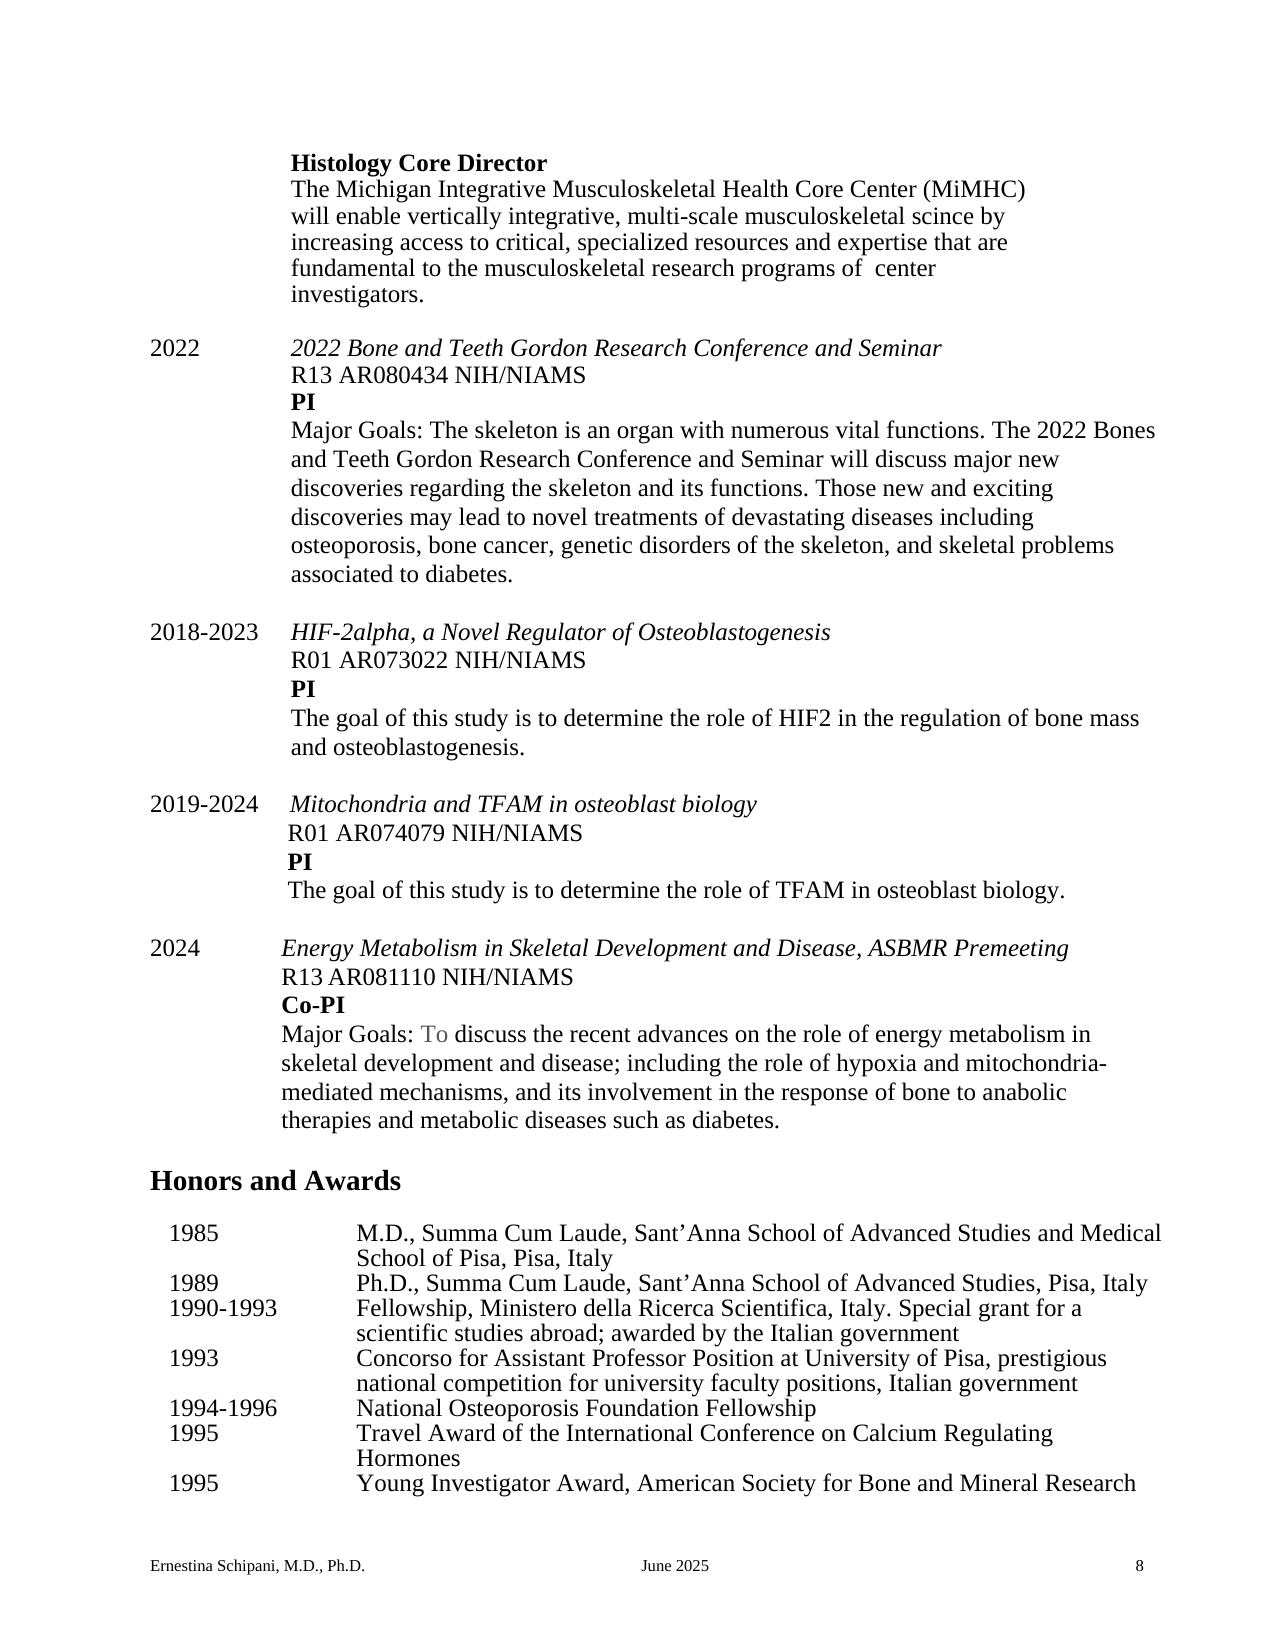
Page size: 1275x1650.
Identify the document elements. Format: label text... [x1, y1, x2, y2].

text The goal of this study is to determine the role of TFAM in osteoblast biology. [225, 876, 1162, 904]
text PI [150, 389, 1059, 416]
text The goal of this study is to determine the role of HIF2 in the regulation of bone mass and osteoblastogenesis. [291, 703, 1162, 761]
text 2019-2024 Mitochondria and TFAM in osteoblast biology [150, 789, 1162, 818]
text Major Goals: The skeleton is an organ with numerous vital functions. The 2022 Bones and Teeth Gordon Research Conference and Seminar will discuss major new discoveries regarding the skeleton and its functions. Those new and exciting discoveries may lead to novel treatments of devastating diseases including osteoporosis, bone cancer, genetic disorders of the skeleton, and skeletal problems associated to diabetes. [291, 416, 1162, 588]
text 1994-1996 National Osteoporosis Foundation Fellowship [169, 1397, 1162, 1422]
text Major Goals: To discuss the recent advances on the role of energy metabolism in skeletal development and disease; including the role of hypoxia and mitochondria-mediated mechanisms, and its involvement in the response of bone to anabolic therapies and metabolic diseases such as diabetes. [56, 1019, 1162, 1134]
text 1985 M.D., Summa Cum Laude, Sant’Anna School of Advanced Studies and Medical School of Pisa, Pisa, Italy [169, 1222, 1162, 1272]
text 1995 Travel Award of the International Conference on Calcium Regulating Hormones [169, 1422, 1162, 1472]
text R01 AR074079 NIH/NIAMS [225, 818, 1162, 847]
text PI [225, 847, 1162, 876]
text 2022 2022 Bone and Teeth Gordon Research Conference and Seminar [150, 336, 1059, 362]
text R13 AR080434 NIH/NIAMS [150, 362, 1059, 389]
text PI [150, 674, 1162, 703]
text 1993 Concorso for Assistant Professor Position at University of Pisa, prestigious national competition for university faculty positions, Italian government [169, 1347, 1162, 1397]
text Co-PI [150, 991, 1162, 1019]
text 2024 Energy Metabolism in Skeletal Development and Disease, ASBMR Premeeting [150, 933, 1162, 962]
text Honors and Awards [150, 1163, 1162, 1197]
text 1990-1993 Fellowship, Ministero della Ricerca Scientifica, Italy. Special grant for a scientific studies abroad; awarded by the Italian government [169, 1297, 1162, 1347]
text R01 AR073022 NIH/NIAMS [291, 646, 1162, 674]
text 2018-2023 HIF-2alpha, a Novel Regulator of Osteoblastogenesis [150, 617, 1162, 646]
text 1989 Ph.D., Summa Cum Laude, Sant’Anna School of Advanced Studies, Pisa, Italy [169, 1272, 1162, 1297]
text The Michigan Integrative Musculoskeletal Health Core Center (MiMHC) will enable vertically integrative, multi-scale musculoskeletal scince by increasing access to critical, specialized resources and expertise that are fundamental to the musculoskeletal research programs of center investigators. [291, 177, 1059, 308]
text 1995 Young Investigator Award, American Society for Bone and Mineral Research [169, 1472, 1162, 1497]
text Histology Core Director [150, 150, 1059, 176]
text R13 AR081110 NIH/NIAMS [150, 962, 1162, 991]
